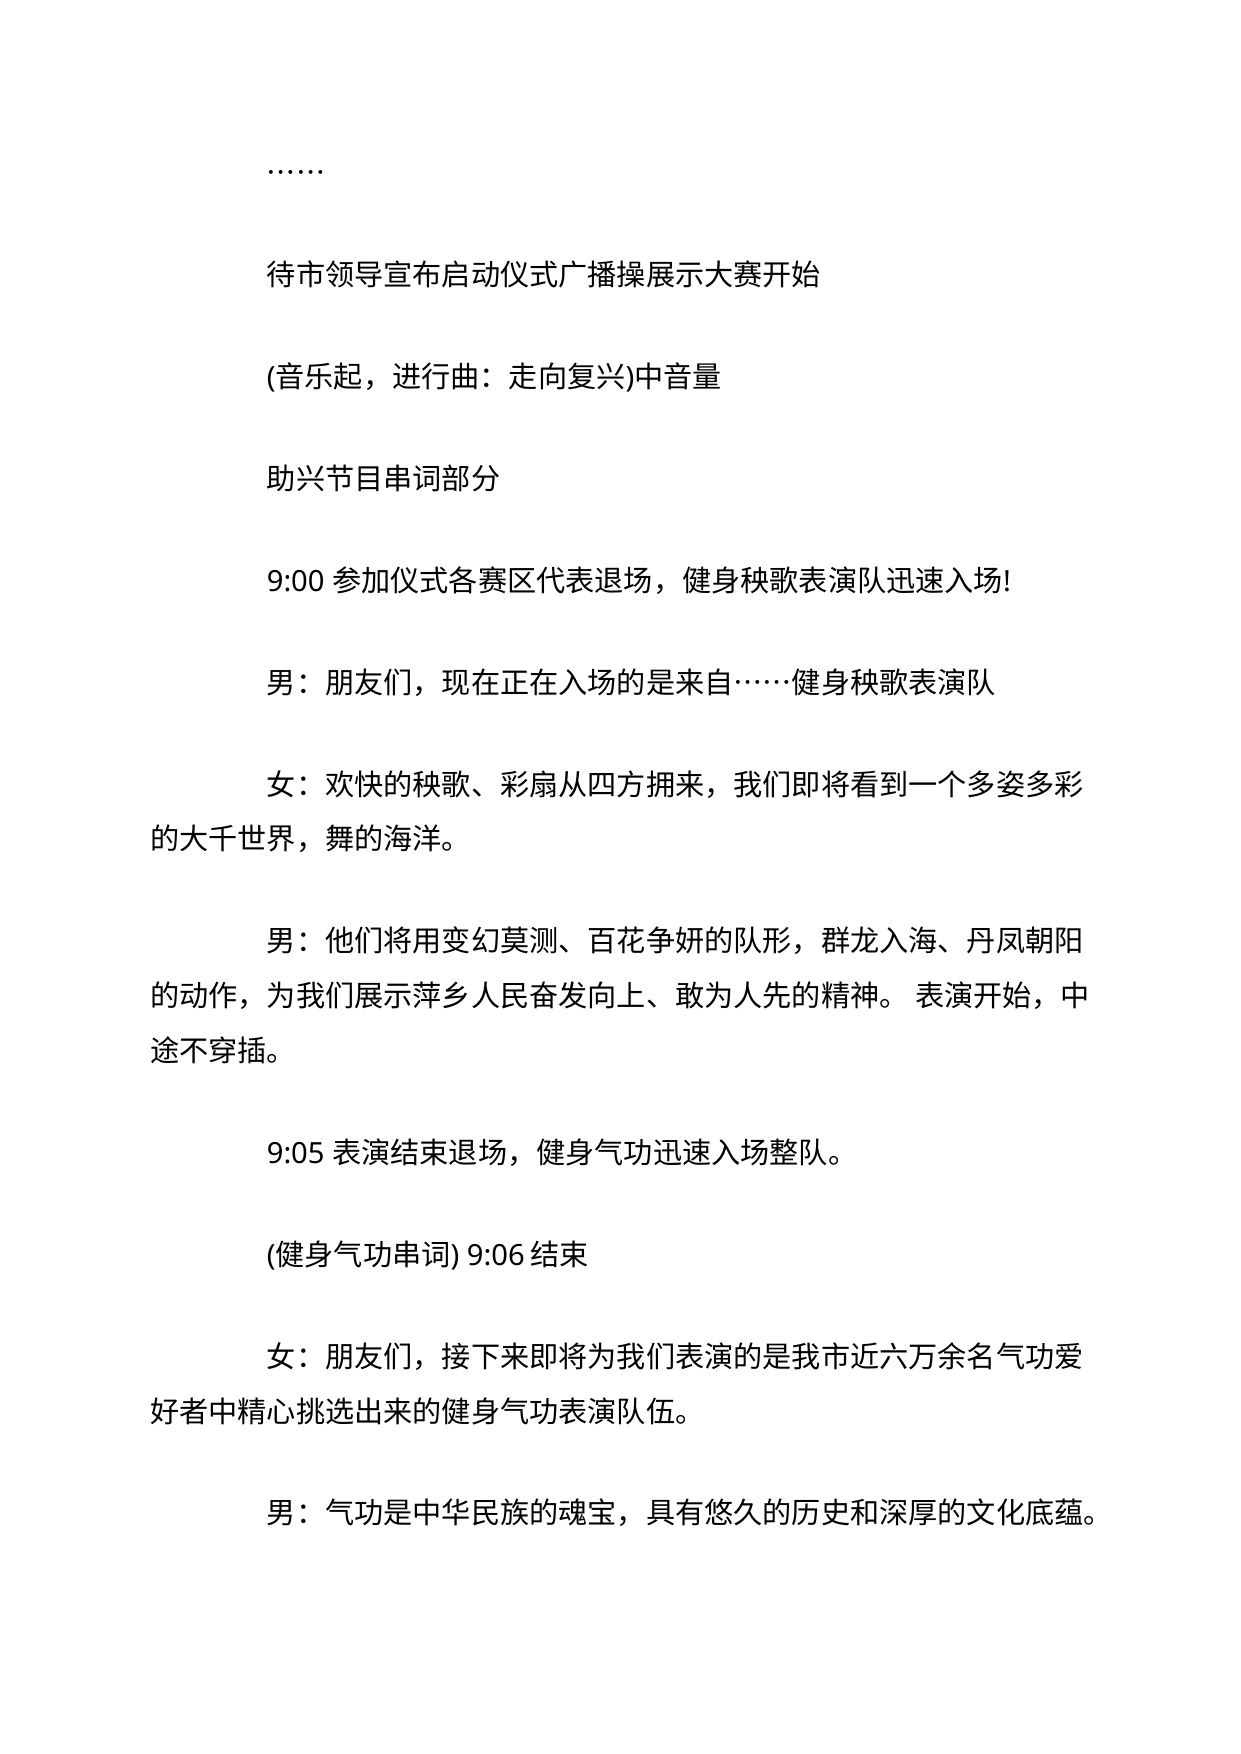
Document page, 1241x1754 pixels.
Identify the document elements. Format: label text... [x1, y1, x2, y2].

text 9:05 表演结束退场，健身气功迅速入场整队。 [150, 1129, 1090, 1172]
text 女：欢快的秧歌、彩扇从四方拥来，我们即将看到一个多姿多彩的大千世界，舞的海洋。 [150, 761, 1090, 858]
text …… [150, 150, 1090, 192]
text (音乐起，进行曲：走向复兴)中音量 [150, 353, 1090, 396]
text 男：气功是中华民族的魂宝，具有悠久的历史和深厚的文化底蕴。 [150, 1490, 1090, 1532]
text 男：朋友们，现在正在入场的是来自……健身秧歌表演队 [150, 659, 1090, 702]
text 男：他们将用变幻莫测、百花争妍的队形，群龙入海、丹凤朝阳的动作，为我们展示萍乡人民奋发向上、敢为人先的精神。 表演开始，中途不穿插。 [150, 918, 1090, 1070]
text 9:00 参加仪式各赛区代表退场，健身秧歌表演队迅速入场! [150, 557, 1090, 600]
text 待市领导宣布启动仪式广播操展示大赛开始 [150, 252, 1090, 294]
text (健身气功串词) 9:06结束 [150, 1231, 1090, 1274]
text 助兴节目串词部分 [150, 456, 1090, 498]
text 女：朋友们，接下来即将为我们表演的是我市近六万余名气功爱好者中精心挑选出来的健身气功表演队伍。 [150, 1333, 1090, 1430]
